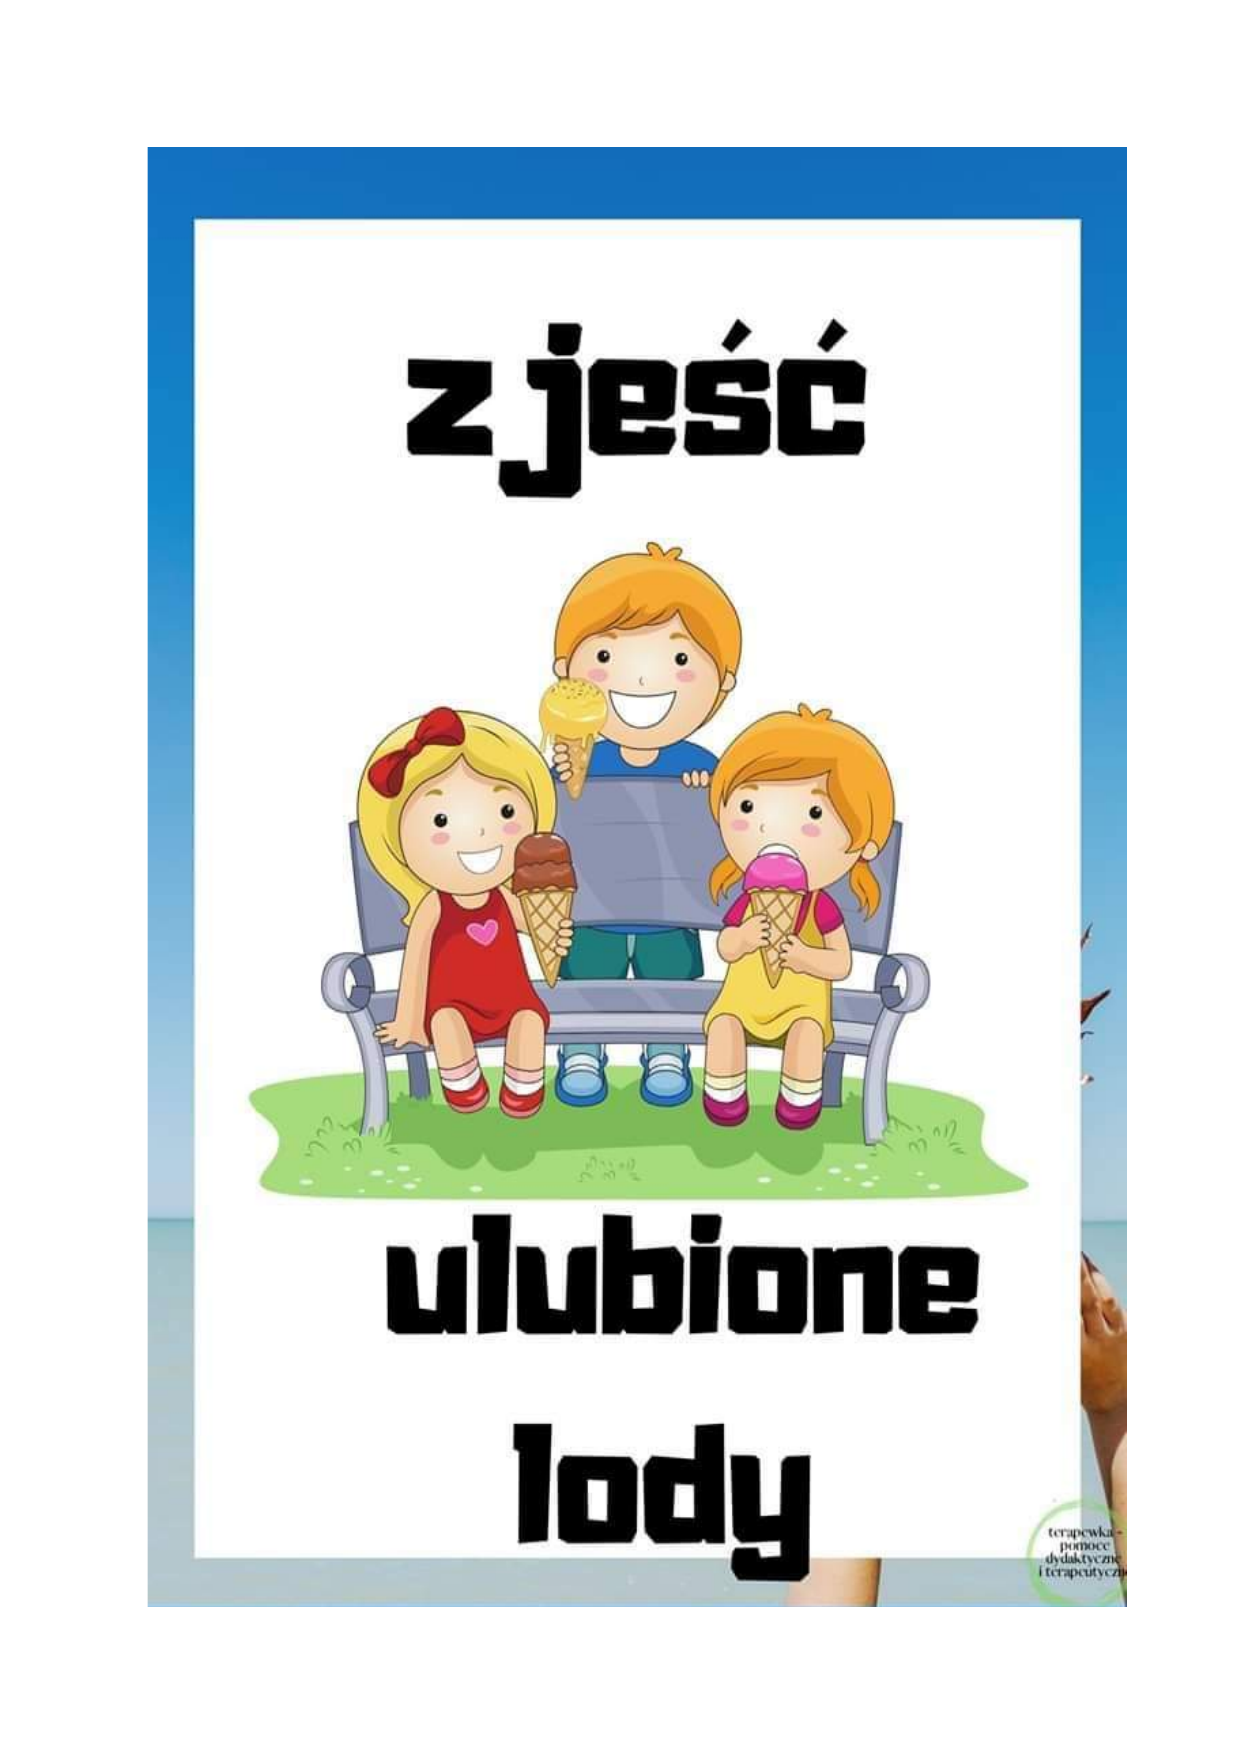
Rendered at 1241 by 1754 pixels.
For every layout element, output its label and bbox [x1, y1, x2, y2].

picture [147, 147, 1127, 1607]
